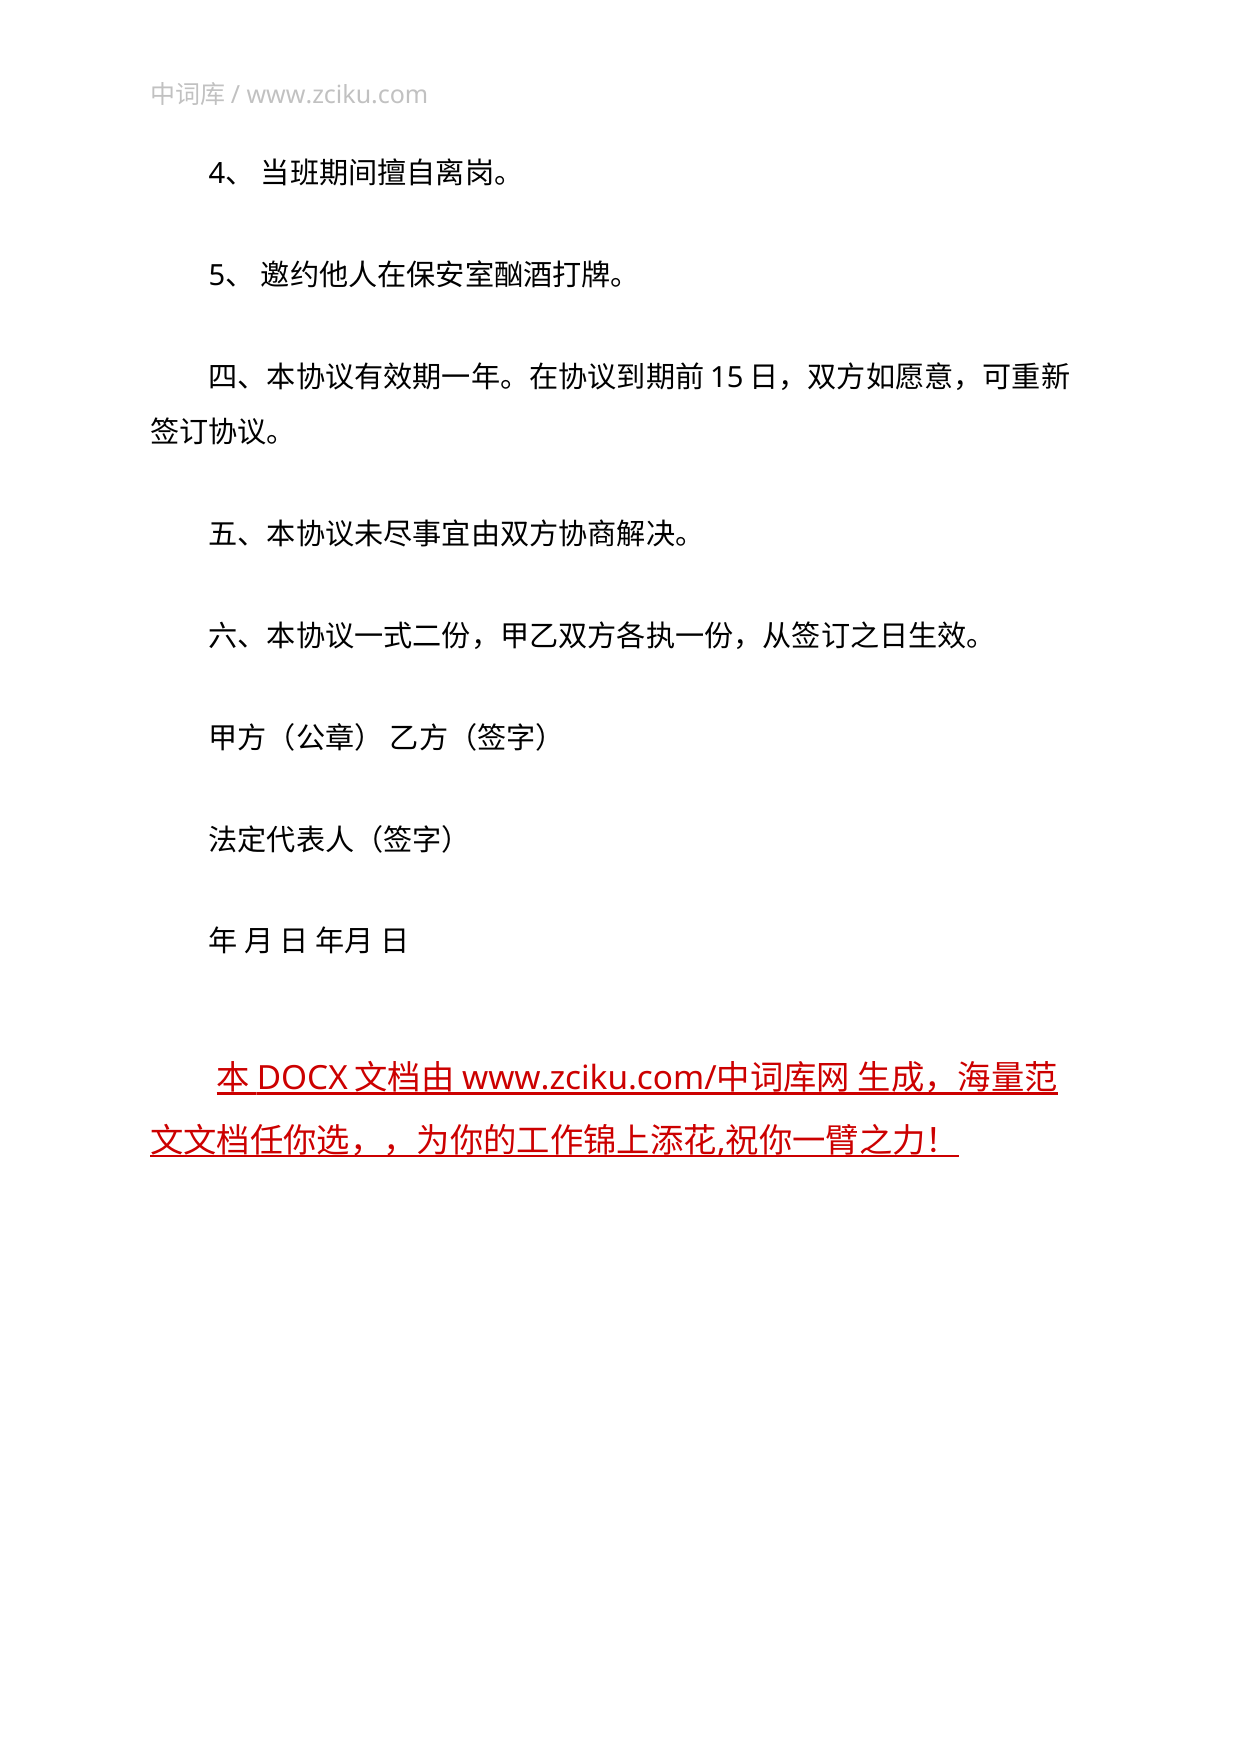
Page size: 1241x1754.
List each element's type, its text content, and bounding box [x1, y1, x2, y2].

text 5、 邀约他人在保安室酗酒打牌。 [150, 252, 1090, 294]
text 六、本协议一式二份，甲乙双方各执一份，从签订之日生效。 [150, 612, 1090, 655]
text 四、本协议有效期一年。在协议到期前15日，双方如愿意，可重新签订协议。 [150, 354, 1090, 451]
text 年 月 日 年月 日 [150, 918, 1090, 960]
text 法定代表人（签字） [150, 816, 1090, 858]
text 甲方（公章） 乙方（签字） [150, 714, 1090, 757]
text 五、本协议未尽事宜由双方协商解决。 [150, 511, 1090, 553]
text 4、 当班期间擅自离岗。 [150, 150, 1090, 192]
text 本DOCX文档由 www.zciku.com/中词库网 生成，海量范文文档任你选，，为你的工作锦上添花,祝你一臂之力！ [150, 1051, 1090, 1162]
